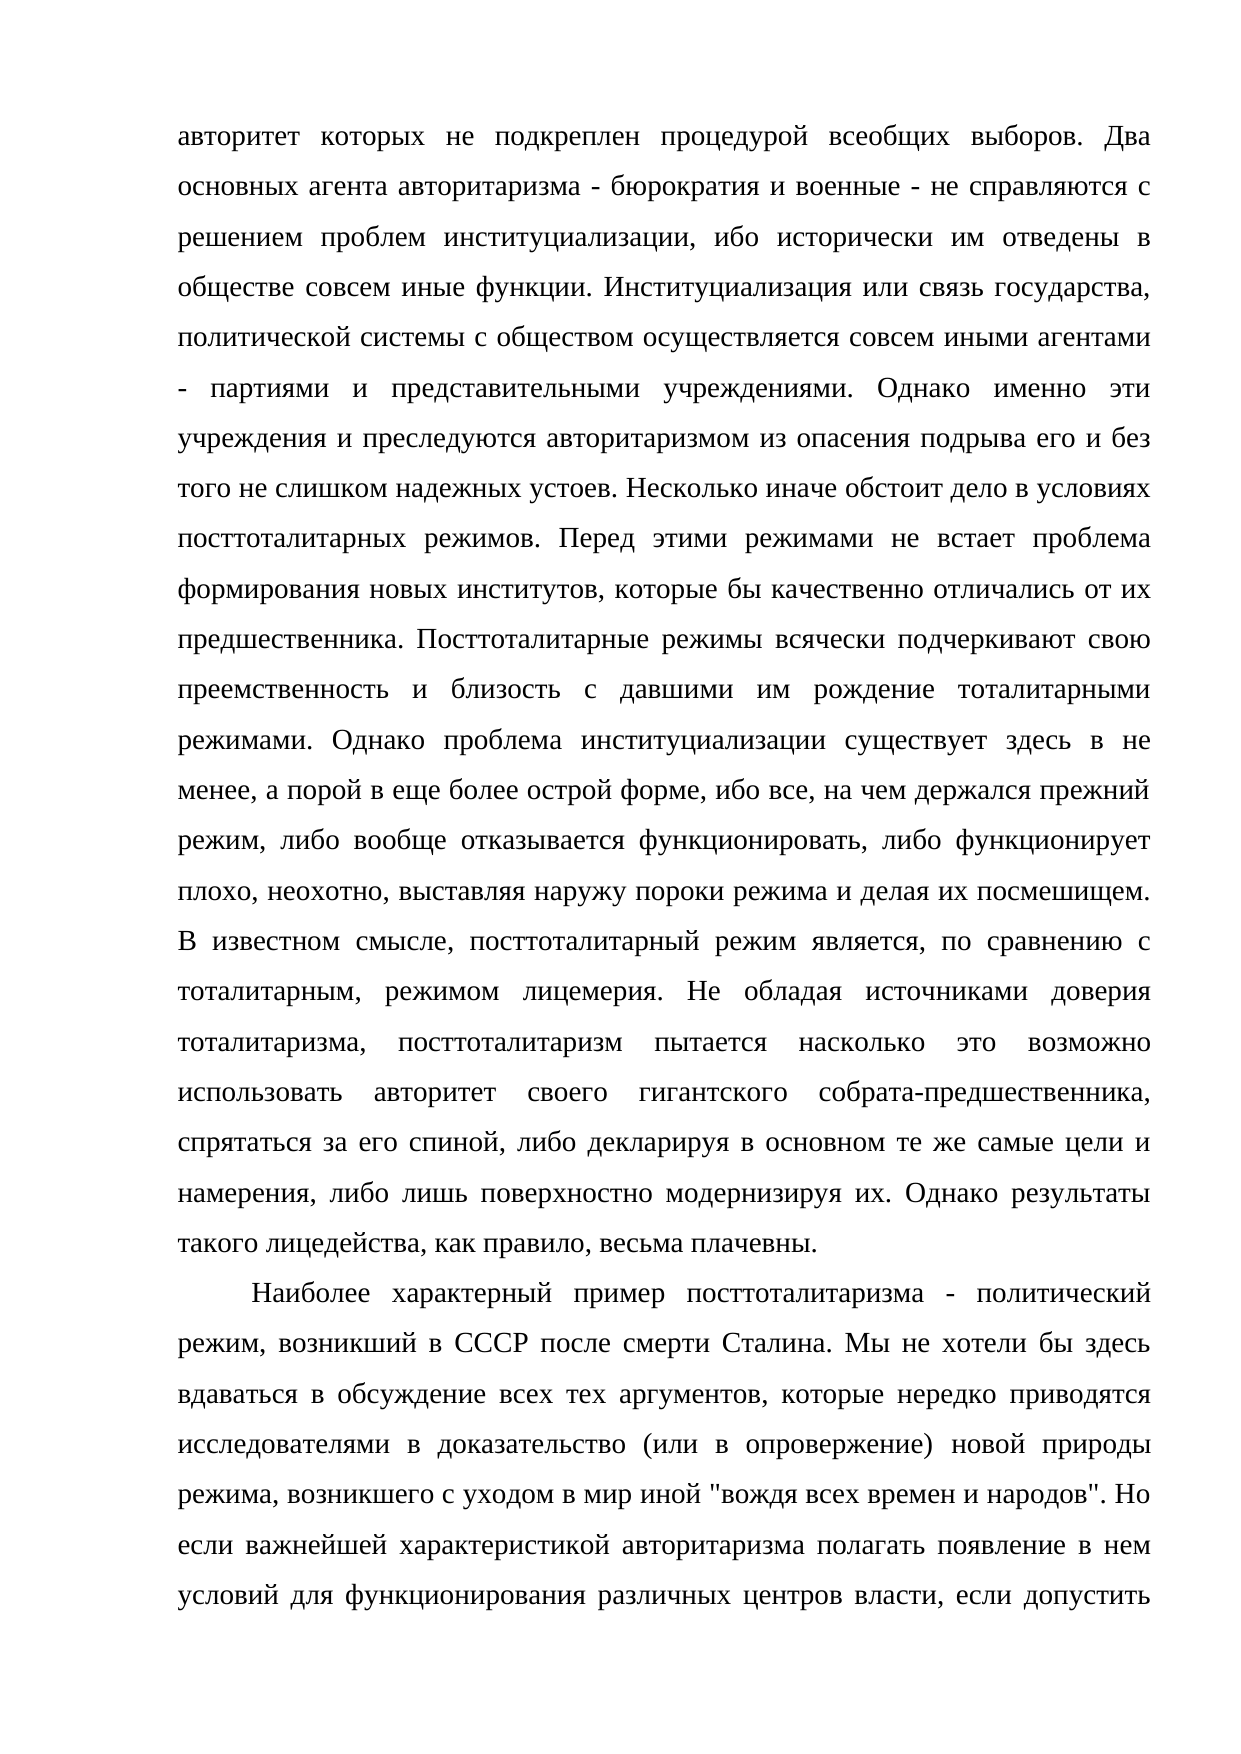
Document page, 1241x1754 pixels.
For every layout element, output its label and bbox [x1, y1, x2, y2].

text [177, 1275, 1152, 1611]
text [177, 118, 1152, 1258]
